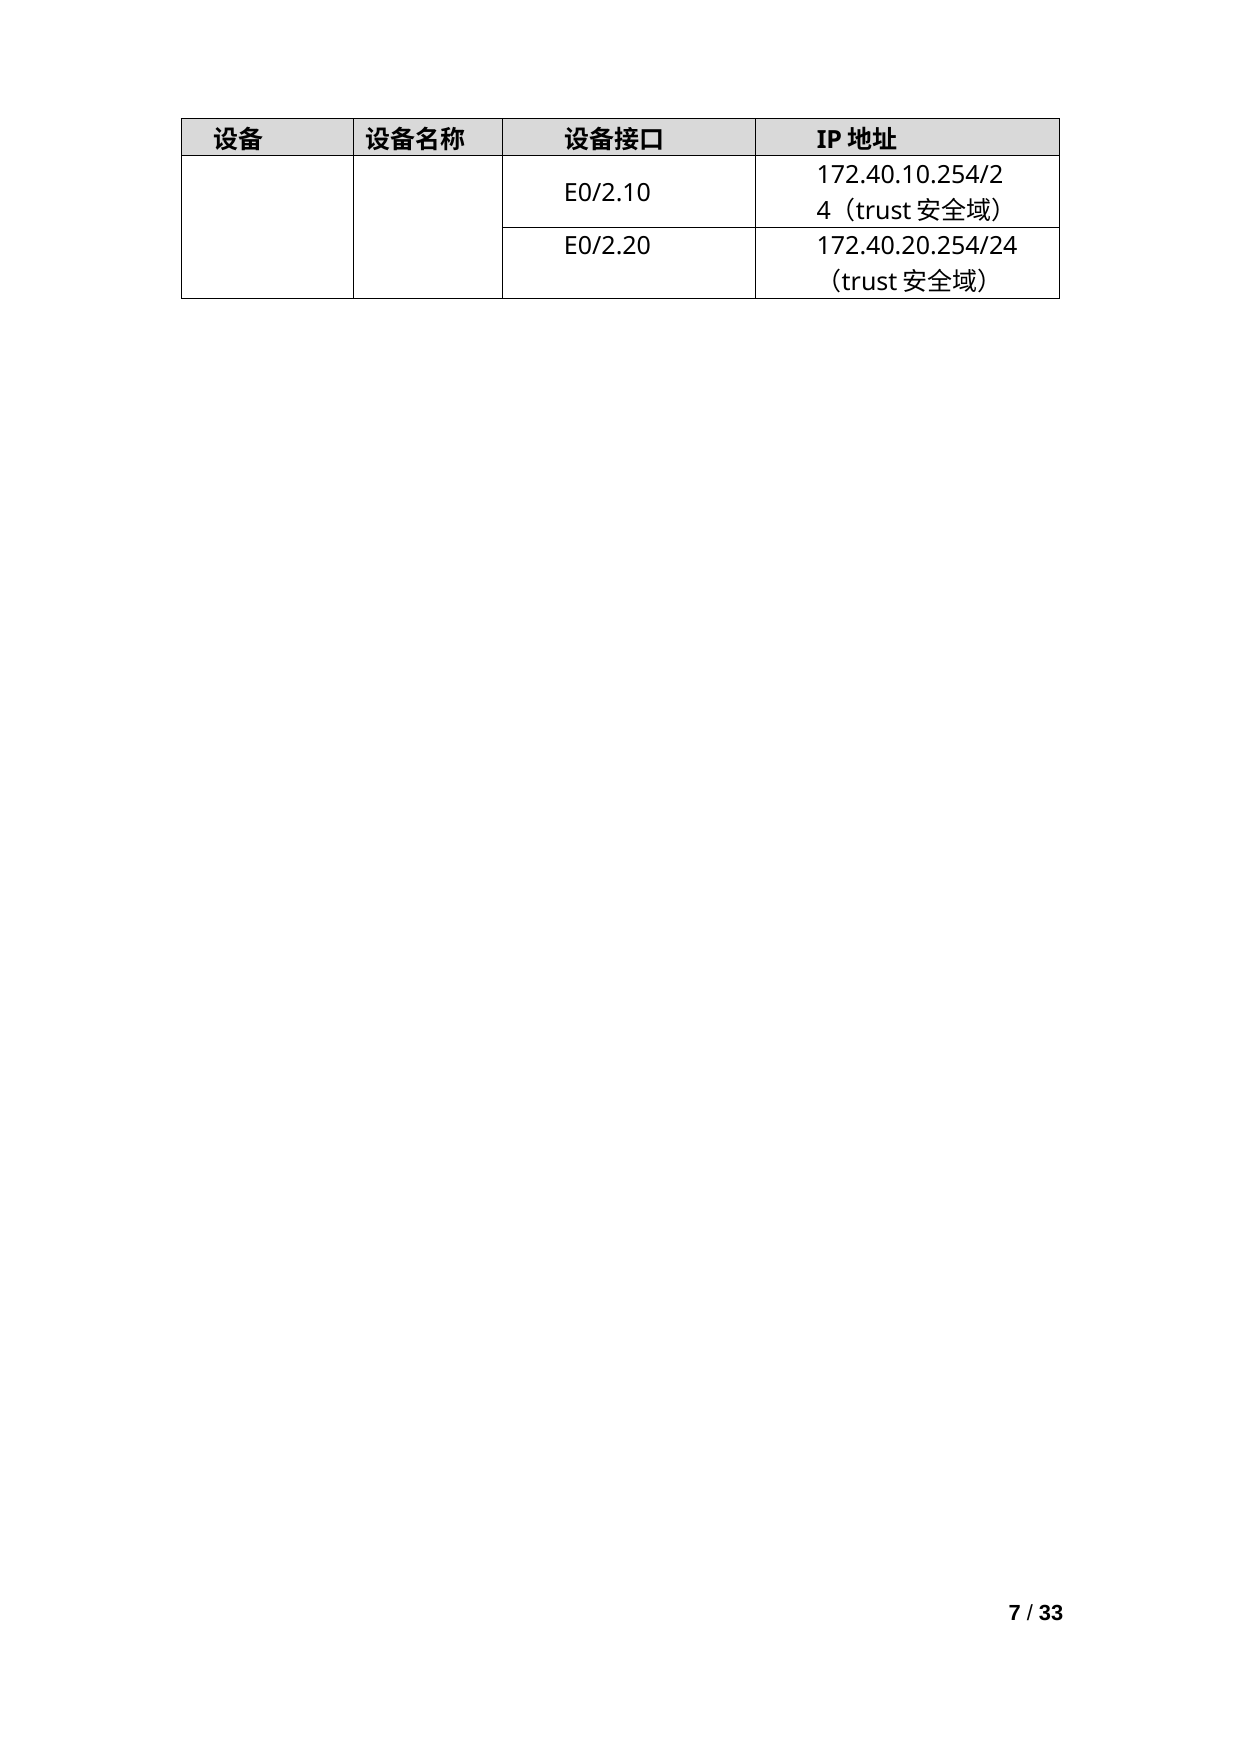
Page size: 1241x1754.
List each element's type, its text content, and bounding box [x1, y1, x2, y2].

table_header 设备名称 [354, 119, 502, 155]
table_header IP地址 [756, 119, 1059, 155]
table_cell 172.40.20.254/24 （trust安全域） [756, 228, 1059, 298]
table_cell E0/2.10 [503, 156, 755, 227]
table_header 设备 [182, 119, 353, 155]
table_header 设备接口 [503, 119, 755, 155]
table_cell E0/2.20 [503, 228, 755, 298]
table_cell 172.40.10.254/24（trust安全域） [756, 156, 1059, 227]
